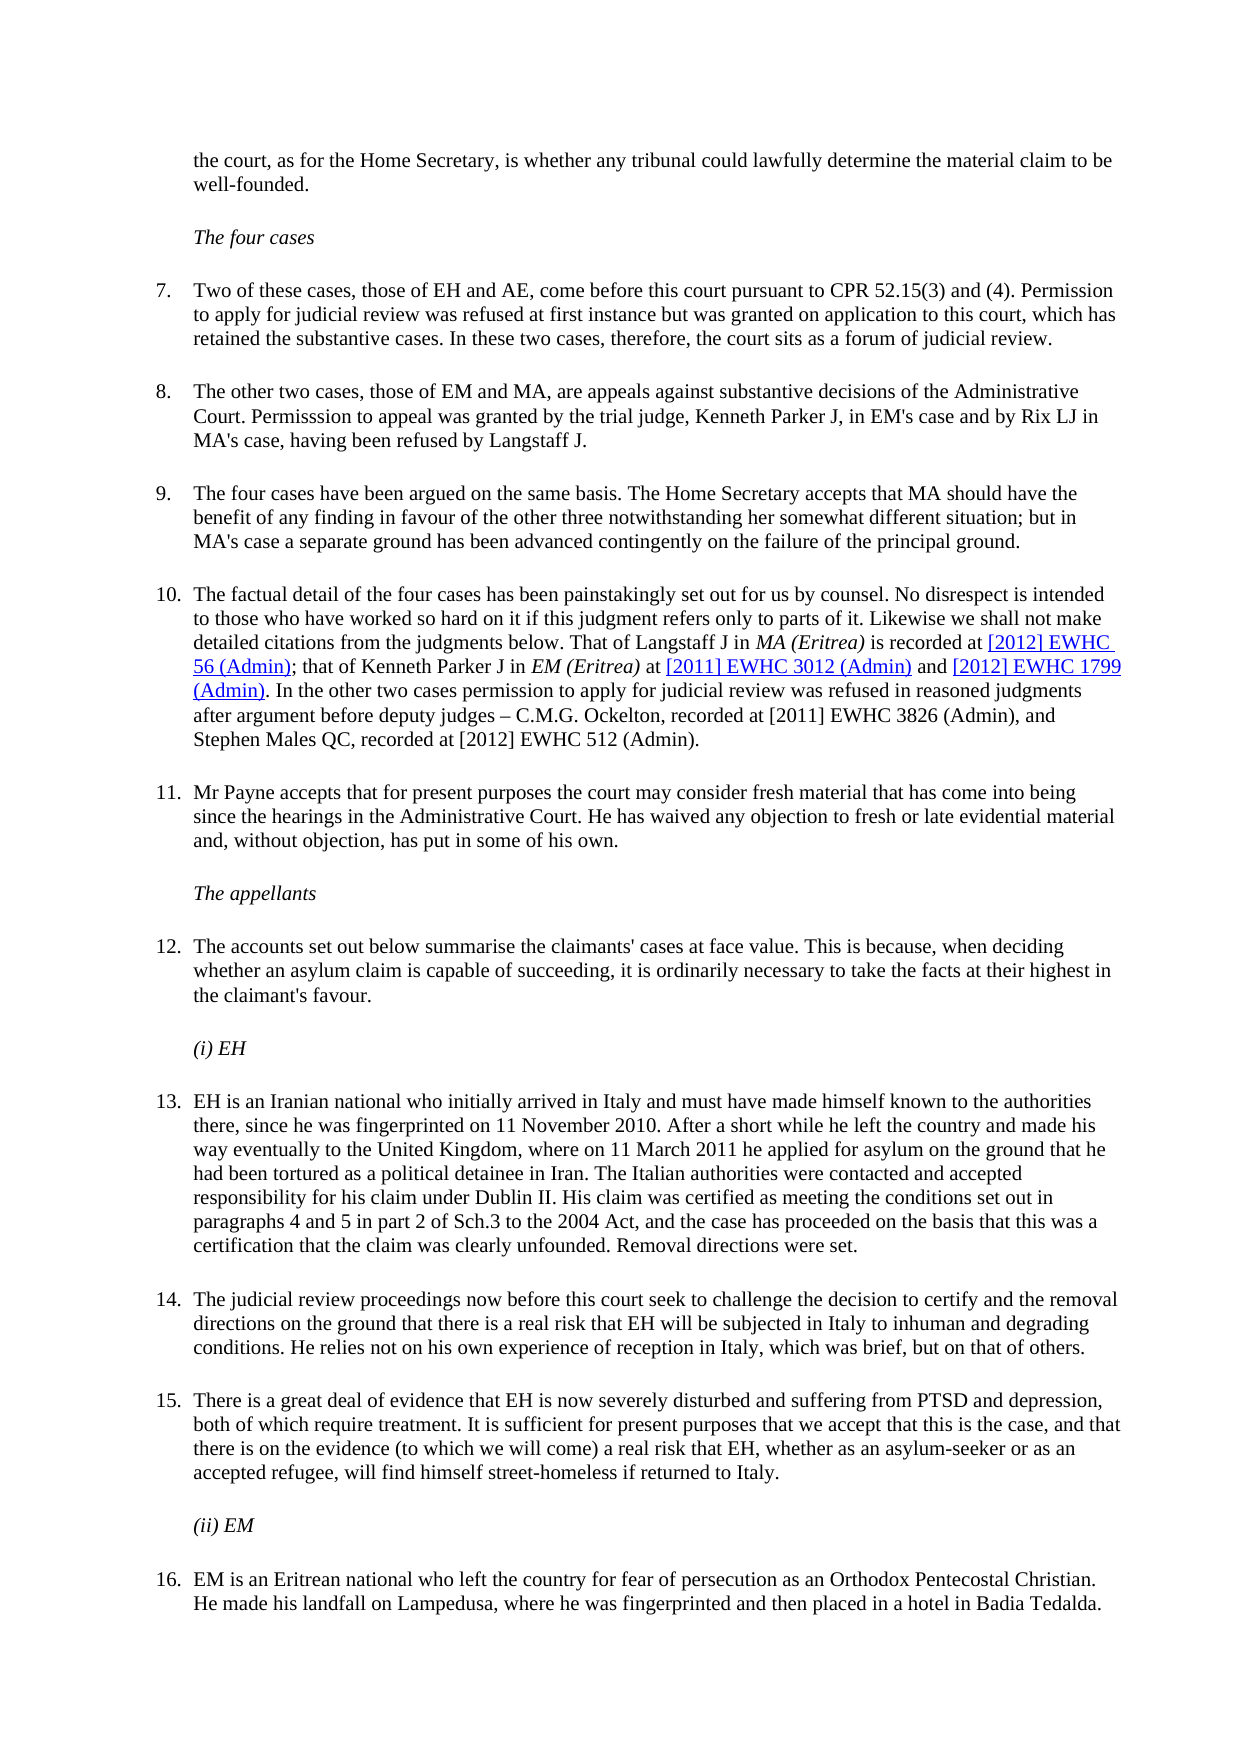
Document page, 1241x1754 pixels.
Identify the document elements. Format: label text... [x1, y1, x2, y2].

list The factual detail of the four cases has been painstakingly set out for us by counsel. No disrespect is intended to those who have worked so hard on it if this judgment refers only to parts of it. Likewise we shall not make detailed citations from the judgments below. That of Langstaff J in MA (Eritrea) is recorded at [2012] EWHC 56 (Admin); that of Kenneth Parker J in EM (Eritrea) at [2011] EWHC 3012 (Admin) and [2012] EWHC 1799 (Admin). In the other two cases permission to apply for judicial review was refused in reasoned judgments after argument before deputy judges – C.M.G. Ockelton, recorded at [2011] EWHC 3826 (Admin), and Stephen Males QC, recorded at [2012] EWHC 512 (Admin). [156, 582, 1122, 751]
list The judicial review proceedings now before this court seek to challenge the decision to certify and the removal directions on the ground that there is a real risk that EH will be subjected in Italy to inhuman and degrading conditions. He relies not on his own experience of reception in Italy, which was brief, but on that of others. [156, 1287, 1122, 1359]
text (i) EH [193, 1036, 1122, 1060]
list The accounts set out below summarise the claimants' cases at face value. This is because, when deciding whether an asylum claim is capable of succeeding, it is ordinarily necessary to take the facts at their highest in the claimant's favour. [156, 934, 1122, 1007]
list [156, 1567, 1122, 1615]
list The other two cases, those of EM and MA, are appeals against substantive decisions of the Administrative Court. Permisssion to appeal was granted by the trial judge, Kenneth Parker J, in EM's case and by Rix LJ in MA's case, having been refused by Langstaff J. [156, 379, 1122, 452]
list The four cases have been argued on the same basis. The Home Secretary accepts that MA should have the benefit of any finding in favour of the other three notwithstanding her somewhat different situation; but in MA's case a separate ground has been advanced contingently on the failure of the principal ground. [156, 481, 1122, 553]
text The four cases [193, 225, 1122, 249]
list Two of these cases, those of EH and AE, come before this court pursuant to CPR 52.15(3) and (4). Permission to apply for judicial review was refused at first instance but was granted on application to this court, which has retained the substantive cases. In these two cases, therefore, the court sits as a forum of judicial review. [156, 278, 1122, 350]
text The appellants [193, 881, 1122, 905]
list EH is an Iranian national who initially arrived in Italy and must have made himself known to the authorities there, since he was fingerprinted on 11 November 2010. After a short while he left the country and made his way eventually to the United Kingdom, where on 11 March 2011 he applied for asylum on the ground that he had been tortured as a political detainee in Iran. The Italian authorities were contacted and accepted responsibility for his claim under Dublin II. His claim was certified as meeting the conditions set out in paragraphs 4 and 5 in part 2 of Sch.3 to the 2004 Act, and the case has proceeded on the basis that this was a certification that the claim was clearly unfounded. Removal directions were set. [156, 1089, 1122, 1257]
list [156, 148, 1122, 196]
text (ii) EM [193, 1513, 1122, 1537]
list Mr Payne accepts that for present purposes the court may consider fresh material that has come into being since the hearings in the Administrative Court. He has waived any objection to fresh or late evidential material and, without objection, has put in some of his own. [156, 780, 1122, 852]
list There is a great deal of evidence that EH is now severely disturbed and suffering from PTSD and depression, both of which require treatment. It is sufficient for present purposes that we accept that this is the case, and that there is on the evidence (to which we will come) a real risk that EH, whether as an asylum-seeker or as an accepted refugee, will find himself street-homeless if returned to Italy. [156, 1388, 1122, 1484]
